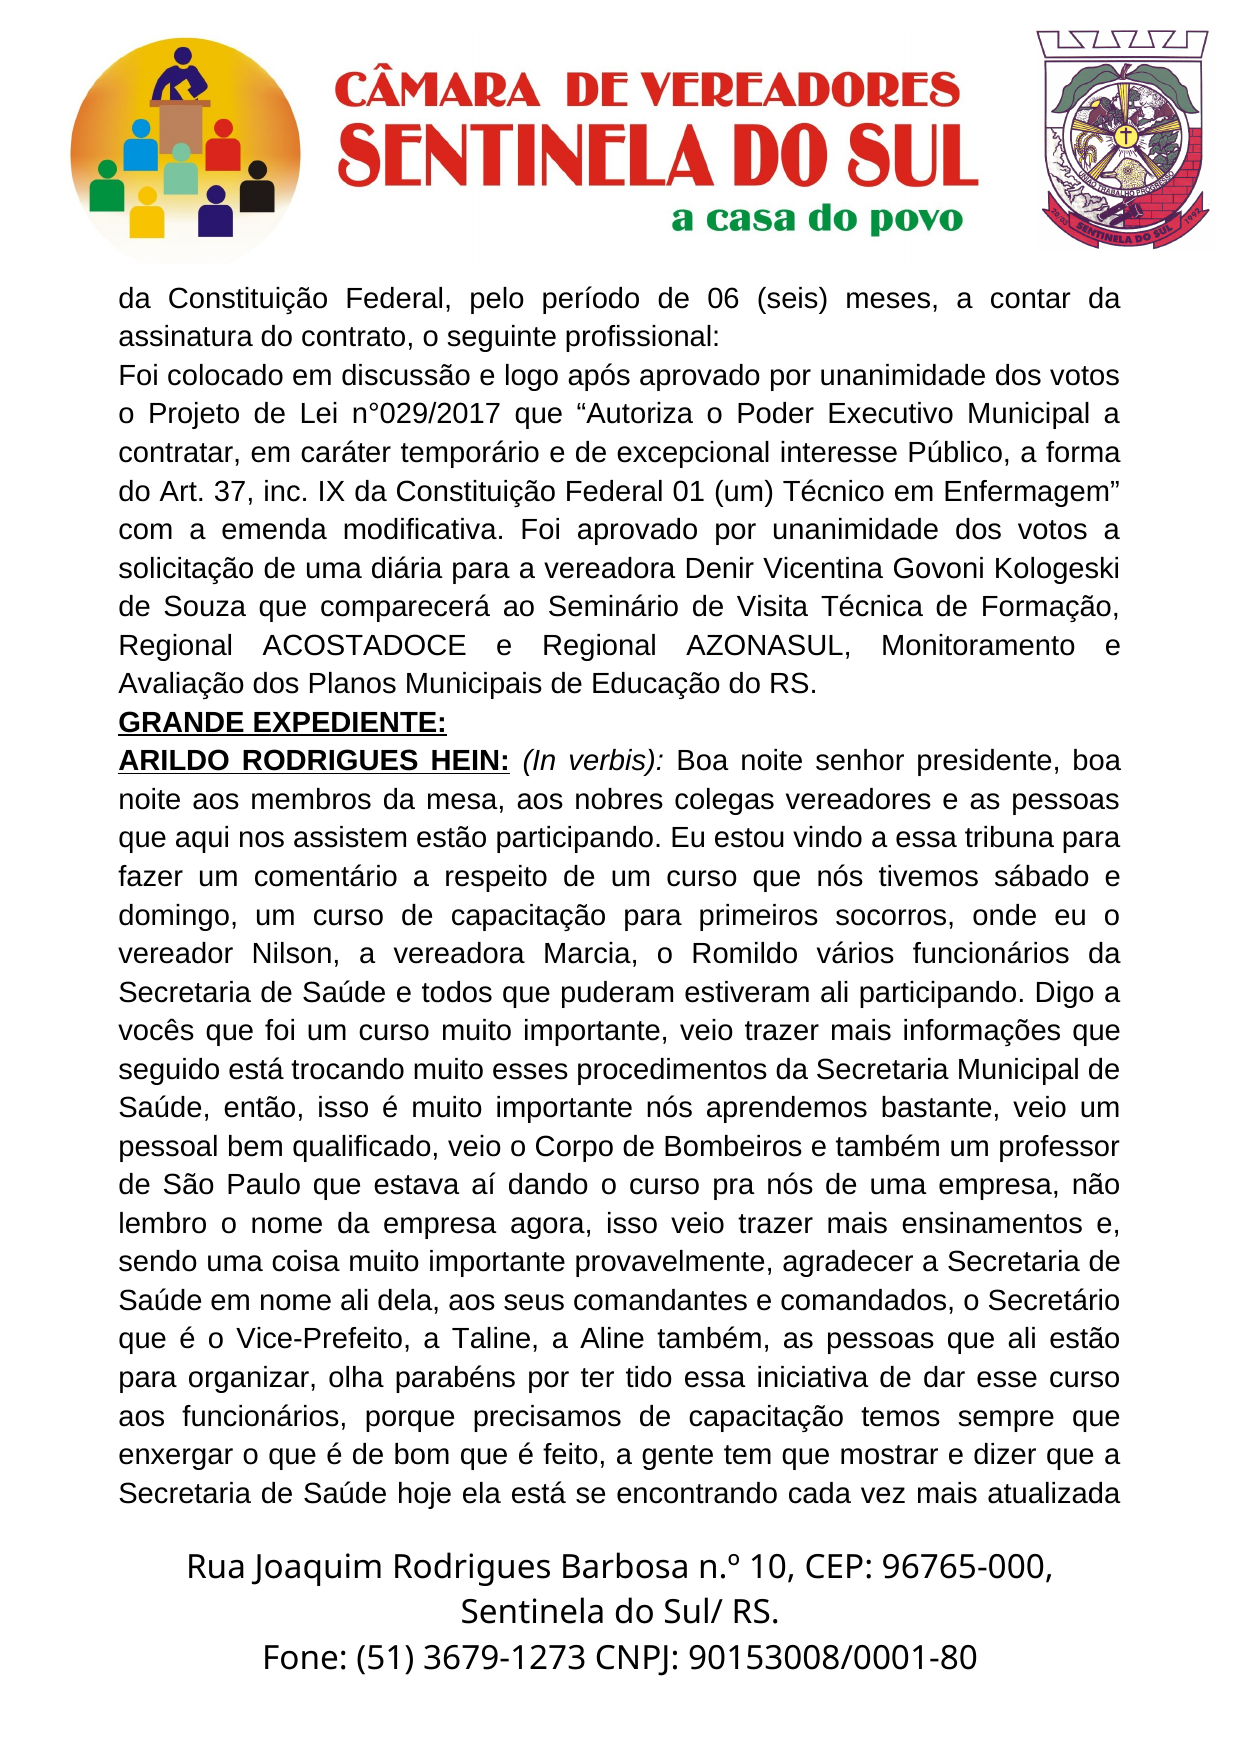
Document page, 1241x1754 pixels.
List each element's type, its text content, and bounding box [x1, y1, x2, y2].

picture [1033, 27, 1216, 253]
picture [40, 27, 1014, 264]
text Foi colocado em discussão e logo após aprovado por unanimidade dos votos o Projeto de Lei n°029/2017 que “Autoriza o Poder Executivo Municipal a contratar, em caráter temporário e de excepcional interesse Público, a forma do Art. 37, inc. IX da Constituição Federal 01 (um) Técnico em Enfermagem” com a emenda modificativa. Foi aprovado por unanimidade dos votos a solicitação de uma diária para a vereadora Denir Vicentina Govoni Kologeski de Souza que comparecerá ao Seminário de Visita Técnica de Formação, Regional ACOSTADOCE e Regional AZONASUL, Monitoramento e Avaliação dos Planos Municipais de Educação do RS. [118, 358, 1122, 700]
text GRANDE EXPEDIENTE: [118, 705, 1122, 738]
